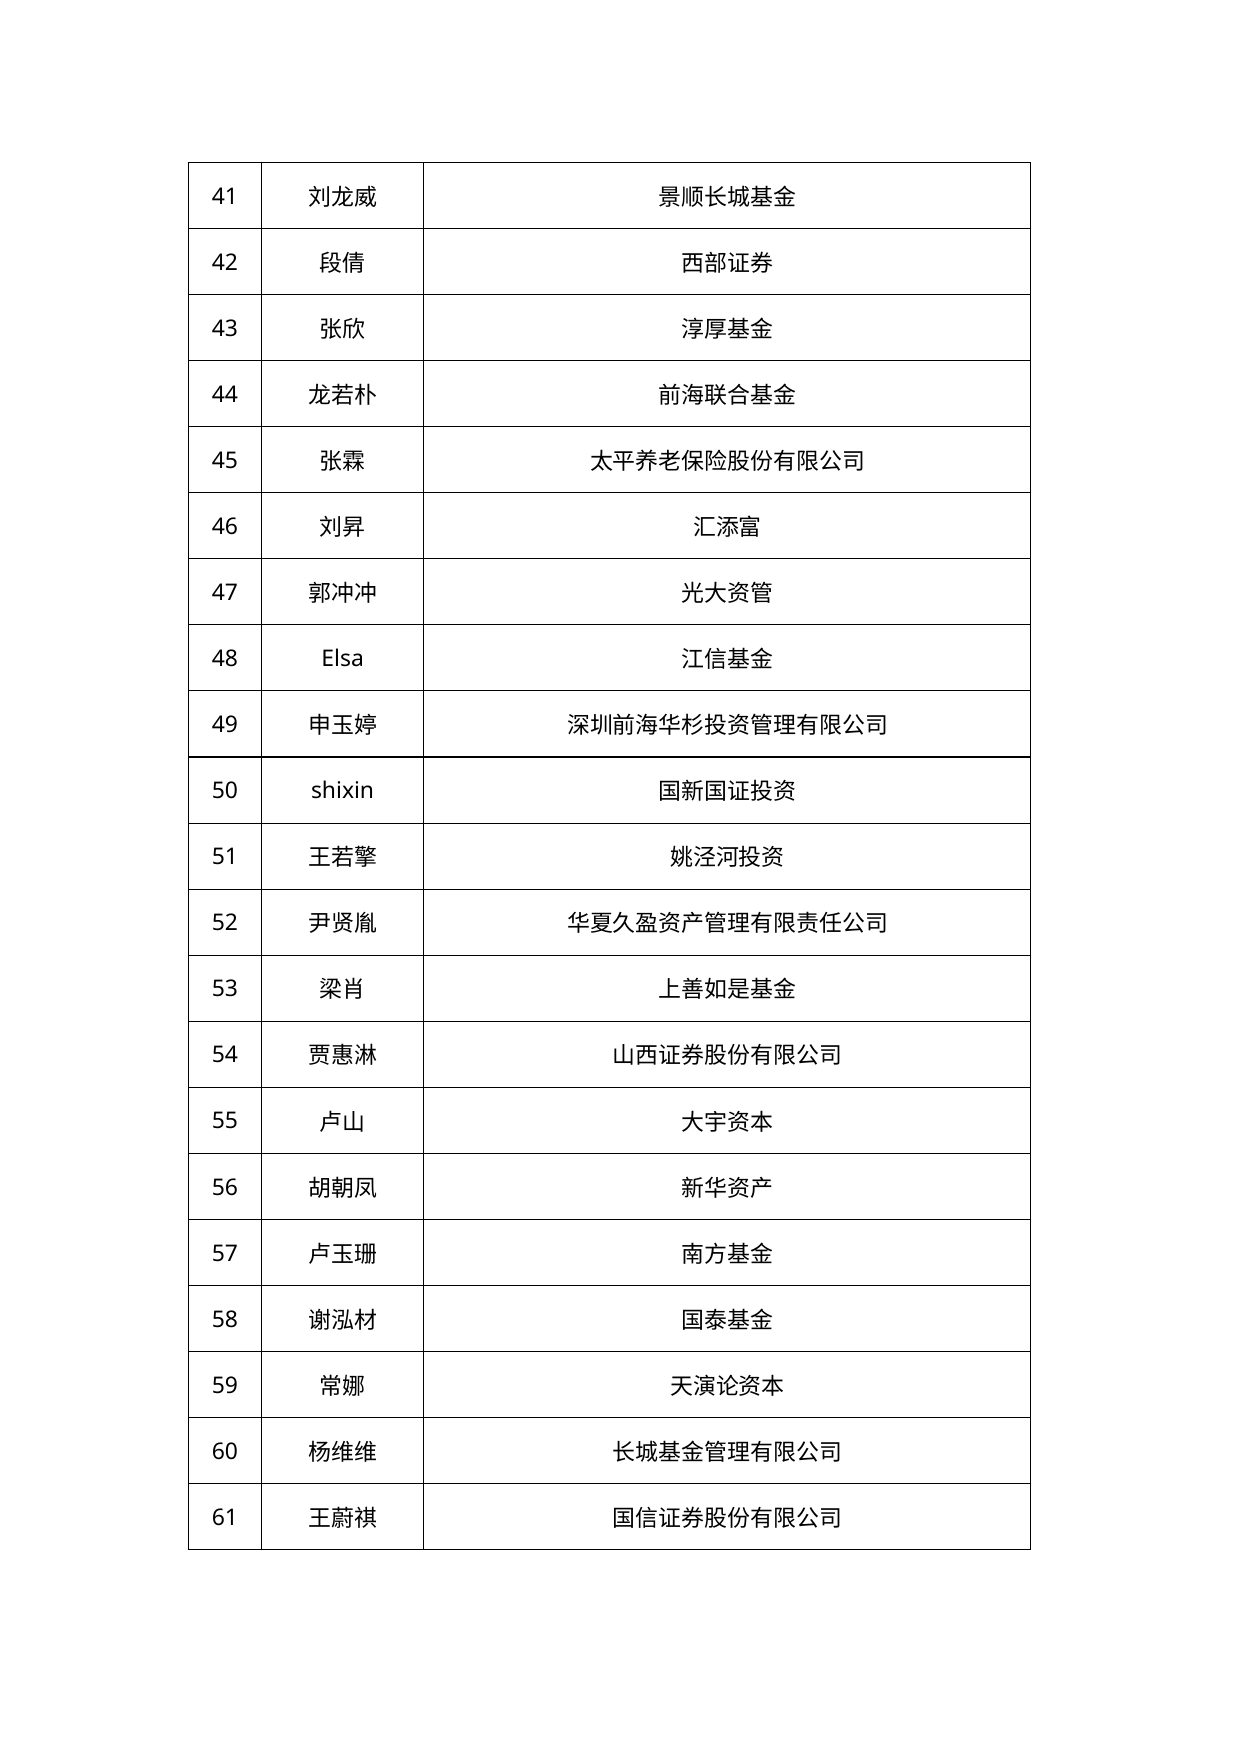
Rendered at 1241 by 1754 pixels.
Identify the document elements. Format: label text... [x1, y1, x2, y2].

table_cell 43 [189, 295, 261, 360]
table_cell 光大资管 [424, 559, 1030, 624]
table_cell 龙若朴 [262, 361, 423, 426]
table_cell 深圳前海华杉投资管理有限公司 [424, 691, 1030, 756]
table_cell 61 [189, 1484, 261, 1549]
table_cell 57 [189, 1220, 261, 1285]
table_cell 杨维维 [262, 1418, 423, 1483]
table_cell 郭冲冲 [262, 559, 423, 624]
table_cell 贾惠淋 [262, 1022, 423, 1087]
table_cell 梁肖 [262, 956, 423, 1021]
table_cell Elsa [262, 625, 423, 690]
table_cell 42 [189, 229, 261, 294]
table_cell 54 [189, 1022, 261, 1087]
table_cell 卢山 [262, 1088, 423, 1153]
table_cell 41 [189, 163, 261, 228]
table_cell 西部证券 [424, 229, 1030, 294]
table_cell 常娜 [262, 1352, 423, 1417]
table_cell 姚泾河投资 [424, 824, 1030, 888]
table_cell 国信证券股份有限公司 [424, 1484, 1030, 1549]
table_cell 50 [189, 758, 261, 822]
table_cell 56 [189, 1154, 261, 1219]
table_cell 52 [189, 890, 261, 954]
table_cell 59 [189, 1352, 261, 1417]
table_cell 华夏久盈资产管理有限责任公司 [424, 890, 1030, 954]
table_cell 天演论资本 [424, 1352, 1030, 1417]
table_cell 太平养老保险股份有限公司 [424, 427, 1030, 492]
table_cell 卢玉珊 [262, 1220, 423, 1285]
table_cell 58 [189, 1286, 261, 1351]
table_cell 51 [189, 824, 261, 888]
table_cell 前海联合基金 [424, 361, 1030, 426]
table_cell 汇添富 [424, 493, 1030, 558]
table_cell 48 [189, 625, 261, 690]
table_cell 山西证券股份有限公司 [424, 1022, 1030, 1087]
table_cell 段倩 [262, 229, 423, 294]
table_cell 王若擎 [262, 824, 423, 888]
table_cell 47 [189, 559, 261, 624]
table_cell 南方基金 [424, 1220, 1030, 1285]
table_cell 新华资产 [424, 1154, 1030, 1219]
table_cell 刘龙威 [262, 163, 423, 228]
table_cell 45 [189, 427, 261, 492]
table_cell 王蔚祺 [262, 1484, 423, 1549]
table_cell 淳厚基金 [424, 295, 1030, 360]
table_cell 大宇资本 [424, 1088, 1030, 1153]
table_cell 刘昇 [262, 493, 423, 558]
table_cell shixin [262, 758, 423, 822]
table_cell 国泰基金 [424, 1286, 1030, 1351]
table_cell 江信基金 [424, 625, 1030, 690]
table_cell 53 [189, 956, 261, 1021]
table_cell 张欣 [262, 295, 423, 360]
table_cell 张霖 [262, 427, 423, 492]
table_cell 谢泓材 [262, 1286, 423, 1351]
table_cell 46 [189, 493, 261, 558]
table_cell 上善如是基金 [424, 956, 1030, 1021]
table_cell 景顺长城基金 [424, 163, 1030, 228]
table_cell 55 [189, 1088, 261, 1153]
table_cell 44 [189, 361, 261, 426]
table_cell 长城基金管理有限公司 [424, 1418, 1030, 1483]
table_cell 尹贤胤 [262, 890, 423, 954]
table_cell 胡朝凤 [262, 1154, 423, 1219]
table_cell 申玉婷 [262, 691, 423, 756]
table_cell 60 [189, 1418, 261, 1483]
table_cell 国新国证投资 [424, 758, 1030, 822]
table_cell 49 [189, 691, 261, 756]
